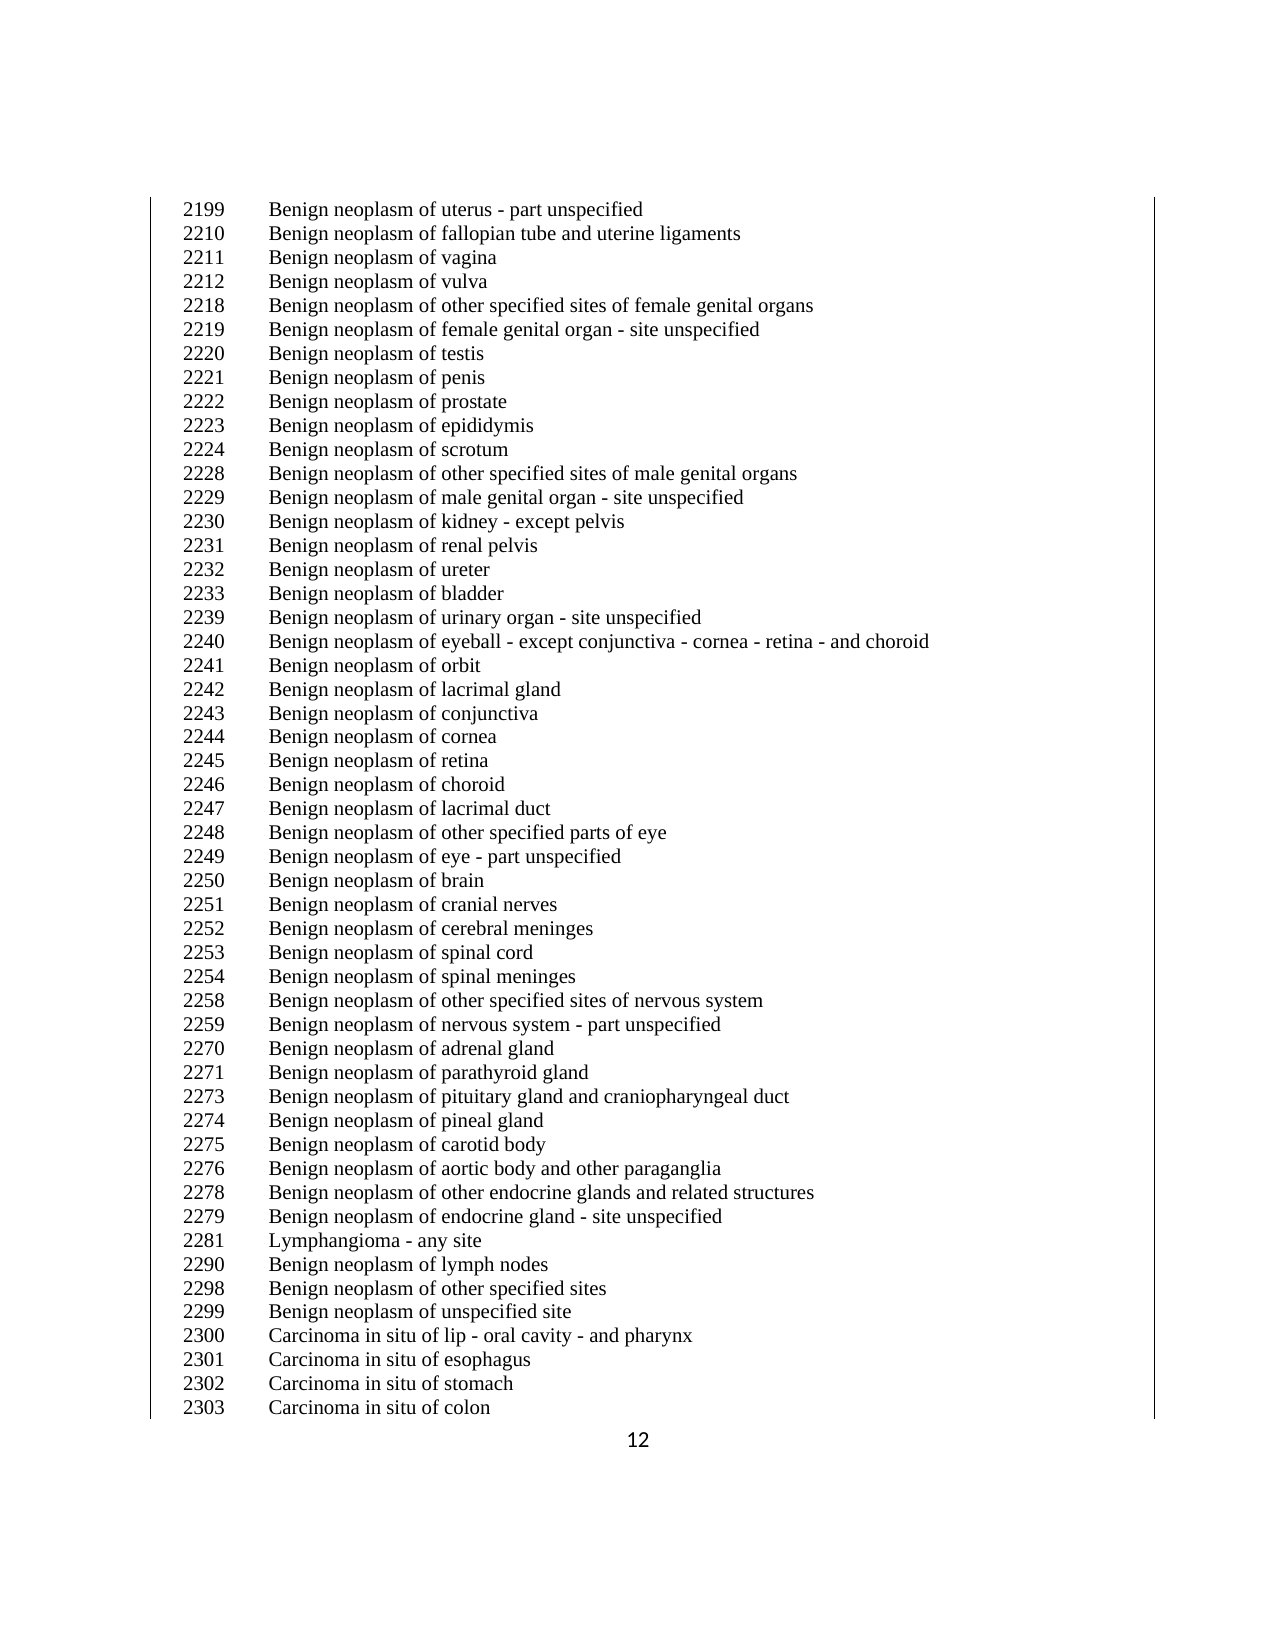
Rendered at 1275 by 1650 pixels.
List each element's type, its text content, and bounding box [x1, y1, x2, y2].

table_cell Benign neoplasm of spinal cord [257, 939, 1154, 963]
table_cell 2253 [151, 939, 257, 963]
table_cell Benign neoplasm of other specified parts of eye [257, 820, 1154, 843]
table_cell Benign neoplasm of cornea [257, 724, 1154, 748]
table_cell Benign neoplasm of aortic body and other paraganglia [257, 1155, 1154, 1179]
table_cell Benign neoplasm of female genital organ - site unspecified [257, 316, 1154, 340]
table_cell Benign neoplasm of pituitary gland and craniopharyngeal duct [257, 1083, 1154, 1107]
table_cell 2232 [151, 556, 257, 580]
table_cell 2211 [151, 245, 257, 268]
table_cell 2258 [151, 987, 257, 1011]
table_cell 2224 [151, 436, 257, 460]
table_cell Benign neoplasm of carotid body [257, 1131, 1154, 1155]
table_cell Benign neoplasm of penis [257, 364, 1154, 388]
table_cell 2273 [151, 1083, 257, 1107]
table_cell 2242 [151, 676, 257, 700]
table_cell 2221 [151, 364, 257, 388]
table_cell 2240 [151, 628, 257, 652]
table_cell 2302 [151, 1371, 257, 1394]
table_cell 2298 [151, 1275, 257, 1299]
table_cell 2249 [151, 844, 257, 867]
table_cell Benign neoplasm of pineal gland [257, 1107, 1154, 1131]
table_cell Benign neoplasm of vulva [257, 269, 1154, 292]
table_cell Benign neoplasm of other endocrine glands and related structures [257, 1179, 1154, 1203]
table_cell Benign neoplasm of lacrimal gland [257, 676, 1154, 700]
table_cell 2212 [151, 269, 257, 292]
table_cell 2275 [151, 1131, 257, 1155]
table_cell 2270 [151, 1035, 257, 1059]
table_cell Benign neoplasm of scrotum [257, 436, 1154, 460]
table_cell Benign neoplasm of parathyroid gland [257, 1059, 1154, 1083]
table_cell 2246 [151, 772, 257, 796]
table_cell Benign neoplasm of ureter [257, 556, 1154, 580]
table_cell Benign neoplasm of conjunctiva [257, 700, 1154, 724]
table_cell 2248 [151, 820, 257, 843]
table_cell 2278 [151, 1179, 257, 1203]
table_cell Benign neoplasm of orbit [257, 652, 1154, 676]
table_cell Benign neoplasm of fallopian tube and uterine ligaments [257, 221, 1154, 244]
table_cell 2220 [151, 340, 257, 364]
table_cell Benign neoplasm of renal pelvis [257, 532, 1154, 556]
table_cell Benign neoplasm of epididymis [257, 412, 1154, 436]
table_cell 2233 [151, 580, 257, 604]
table_cell Benign neoplasm of cranial nerves [257, 891, 1154, 915]
table_cell Benign neoplasm of other specified sites [257, 1275, 1154, 1299]
table_cell Benign neoplasm of unspecified site [257, 1299, 1154, 1323]
table_cell Benign neoplasm of bladder [257, 580, 1154, 604]
table_cell 2252 [151, 915, 257, 939]
table_cell Benign neoplasm of nervous system - part unspecified [257, 1011, 1154, 1035]
table_cell Benign neoplasm of vagina [257, 245, 1154, 268]
table_cell Benign neoplasm of choroid [257, 772, 1154, 796]
table_cell Carcinoma in situ of lip - oral cavity - and pharynx [257, 1323, 1154, 1347]
table_cell 2223 [151, 412, 257, 436]
table_cell Benign neoplasm of retina [257, 748, 1154, 772]
table_cell Benign neoplasm of lymph nodes [257, 1251, 1154, 1275]
table_cell Carcinoma in situ of esophagus [257, 1347, 1154, 1371]
table_cell Benign neoplasm of other specified sites of nervous system [257, 987, 1154, 1011]
table_cell Benign neoplasm of eyeball - except conjunctiva - cornea - retina - and choroid [257, 628, 1154, 652]
table_cell Carcinoma in situ of colon [257, 1395, 1154, 1418]
table_cell 2210 [151, 221, 257, 244]
table_cell 2251 [151, 891, 257, 915]
table_cell 2218 [151, 293, 257, 316]
table_cell Carcinoma in situ of stomach [257, 1371, 1154, 1394]
table_cell 2271 [151, 1059, 257, 1083]
table_cell 2241 [151, 652, 257, 676]
table_cell Benign neoplasm of other specified sites of female genital organs [257, 293, 1154, 316]
table_cell 2231 [151, 532, 257, 556]
table_cell Benign neoplasm of cerebral meninges [257, 915, 1154, 939]
table_cell Benign neoplasm of testis [257, 340, 1154, 364]
table_cell Benign neoplasm of prostate [257, 388, 1154, 412]
table_cell Benign neoplasm of lacrimal duct [257, 796, 1154, 819]
table_cell Benign neoplasm of other specified sites of male genital organs [257, 460, 1154, 484]
table_cell 2301 [151, 1347, 257, 1371]
table_cell 2222 [151, 388, 257, 412]
table_cell Benign neoplasm of male genital organ - site unspecified [257, 484, 1154, 508]
table_cell 2247 [151, 796, 257, 819]
table_cell 2243 [151, 700, 257, 724]
table_cell 2274 [151, 1107, 257, 1131]
table_cell 2254 [151, 963, 257, 987]
table_cell 2300 [151, 1323, 257, 1347]
table_cell 2290 [151, 1251, 257, 1275]
table_cell Benign neoplasm of uterus - part unspecified [257, 197, 1154, 221]
table_cell 2299 [151, 1299, 257, 1323]
table_cell 2279 [151, 1203, 257, 1227]
table_cell Benign neoplasm of urinary organ - site unspecified [257, 604, 1154, 628]
table_cell Benign neoplasm of kidney - except pelvis [257, 508, 1154, 532]
table_cell 2239 [151, 604, 257, 628]
table_cell Lymphangioma - any site [257, 1227, 1154, 1251]
table_cell Benign neoplasm of eye - part unspecified [257, 844, 1154, 867]
table_cell 2281 [151, 1227, 257, 1251]
table_cell 2199 [151, 197, 257, 221]
table_cell 2276 [151, 1155, 257, 1179]
table_cell 2250 [151, 868, 257, 891]
table_cell Benign neoplasm of spinal meninges [257, 963, 1154, 987]
table_cell 2230 [151, 508, 257, 532]
table_cell 2303 [151, 1395, 257, 1418]
table_cell Benign neoplasm of endocrine gland - site unspecified [257, 1203, 1154, 1227]
table_cell 2219 [151, 316, 257, 340]
table_cell 2229 [151, 484, 257, 508]
table_cell Benign neoplasm of adrenal gland [257, 1035, 1154, 1059]
table_cell 2245 [151, 748, 257, 772]
table_cell 2228 [151, 460, 257, 484]
table_cell 2244 [151, 724, 257, 748]
table_cell 2259 [151, 1011, 257, 1035]
table_cell Benign neoplasm of brain [257, 868, 1154, 891]
